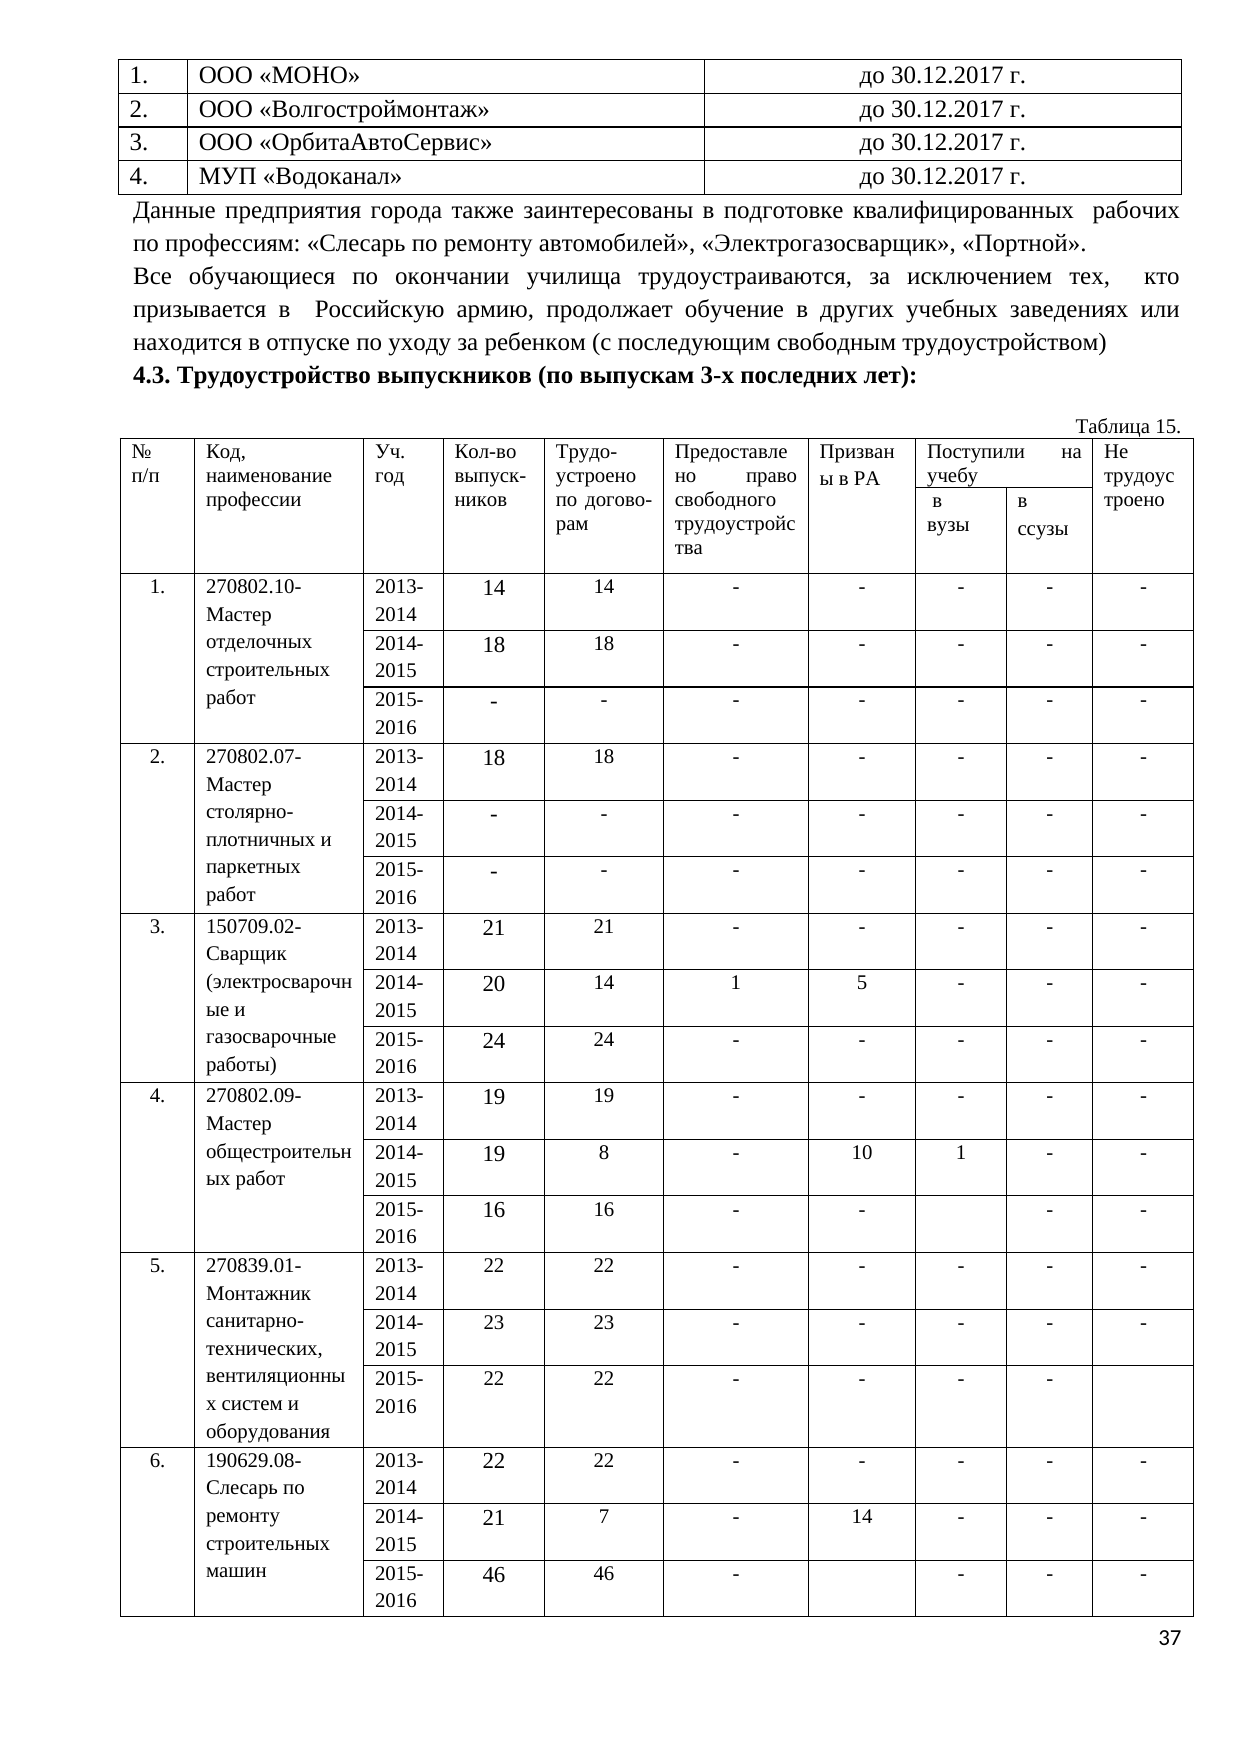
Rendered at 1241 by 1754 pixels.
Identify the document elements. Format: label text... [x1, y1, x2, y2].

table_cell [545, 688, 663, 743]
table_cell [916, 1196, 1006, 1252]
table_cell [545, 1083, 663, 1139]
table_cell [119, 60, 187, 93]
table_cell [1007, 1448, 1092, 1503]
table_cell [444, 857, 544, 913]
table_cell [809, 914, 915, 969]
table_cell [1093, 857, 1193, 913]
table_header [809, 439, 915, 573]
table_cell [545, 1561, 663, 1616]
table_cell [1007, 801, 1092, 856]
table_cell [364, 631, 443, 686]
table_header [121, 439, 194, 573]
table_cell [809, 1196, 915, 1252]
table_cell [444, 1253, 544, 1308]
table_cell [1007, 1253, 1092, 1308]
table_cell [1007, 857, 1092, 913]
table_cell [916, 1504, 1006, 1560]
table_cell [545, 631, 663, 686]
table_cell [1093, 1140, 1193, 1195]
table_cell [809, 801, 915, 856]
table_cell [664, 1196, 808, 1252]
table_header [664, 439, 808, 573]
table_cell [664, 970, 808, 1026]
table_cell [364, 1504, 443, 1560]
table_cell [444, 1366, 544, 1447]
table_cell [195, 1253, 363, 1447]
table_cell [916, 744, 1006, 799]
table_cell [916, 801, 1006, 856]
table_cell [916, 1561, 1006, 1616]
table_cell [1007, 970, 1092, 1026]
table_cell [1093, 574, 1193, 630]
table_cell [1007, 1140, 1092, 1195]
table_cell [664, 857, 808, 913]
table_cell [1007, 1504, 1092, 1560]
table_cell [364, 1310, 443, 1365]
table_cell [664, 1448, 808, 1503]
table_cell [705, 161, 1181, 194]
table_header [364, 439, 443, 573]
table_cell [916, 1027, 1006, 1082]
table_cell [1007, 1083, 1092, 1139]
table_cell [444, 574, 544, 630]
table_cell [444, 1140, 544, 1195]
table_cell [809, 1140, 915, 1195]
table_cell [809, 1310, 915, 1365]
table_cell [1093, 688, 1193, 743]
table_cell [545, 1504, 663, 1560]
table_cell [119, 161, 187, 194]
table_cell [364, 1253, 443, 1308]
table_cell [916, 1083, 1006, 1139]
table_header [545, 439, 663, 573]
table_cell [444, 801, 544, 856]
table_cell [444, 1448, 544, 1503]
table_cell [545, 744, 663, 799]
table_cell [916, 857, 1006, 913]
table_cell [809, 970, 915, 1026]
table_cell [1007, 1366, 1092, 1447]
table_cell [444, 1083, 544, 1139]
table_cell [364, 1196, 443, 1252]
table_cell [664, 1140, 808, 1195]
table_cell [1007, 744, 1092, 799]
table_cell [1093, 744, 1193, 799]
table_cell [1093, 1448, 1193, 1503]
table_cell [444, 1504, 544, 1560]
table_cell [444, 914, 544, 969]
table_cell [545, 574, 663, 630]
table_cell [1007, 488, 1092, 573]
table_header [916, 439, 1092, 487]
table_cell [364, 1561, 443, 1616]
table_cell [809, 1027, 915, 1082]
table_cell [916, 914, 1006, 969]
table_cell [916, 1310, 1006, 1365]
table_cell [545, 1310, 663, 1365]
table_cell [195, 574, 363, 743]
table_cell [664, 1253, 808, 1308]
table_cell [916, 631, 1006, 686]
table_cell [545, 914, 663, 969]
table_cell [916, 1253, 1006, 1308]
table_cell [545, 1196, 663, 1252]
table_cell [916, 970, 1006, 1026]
text 4.3. Трудоустройство выпускников (по выпускам 3-х последних лет): [133, 360, 1181, 388]
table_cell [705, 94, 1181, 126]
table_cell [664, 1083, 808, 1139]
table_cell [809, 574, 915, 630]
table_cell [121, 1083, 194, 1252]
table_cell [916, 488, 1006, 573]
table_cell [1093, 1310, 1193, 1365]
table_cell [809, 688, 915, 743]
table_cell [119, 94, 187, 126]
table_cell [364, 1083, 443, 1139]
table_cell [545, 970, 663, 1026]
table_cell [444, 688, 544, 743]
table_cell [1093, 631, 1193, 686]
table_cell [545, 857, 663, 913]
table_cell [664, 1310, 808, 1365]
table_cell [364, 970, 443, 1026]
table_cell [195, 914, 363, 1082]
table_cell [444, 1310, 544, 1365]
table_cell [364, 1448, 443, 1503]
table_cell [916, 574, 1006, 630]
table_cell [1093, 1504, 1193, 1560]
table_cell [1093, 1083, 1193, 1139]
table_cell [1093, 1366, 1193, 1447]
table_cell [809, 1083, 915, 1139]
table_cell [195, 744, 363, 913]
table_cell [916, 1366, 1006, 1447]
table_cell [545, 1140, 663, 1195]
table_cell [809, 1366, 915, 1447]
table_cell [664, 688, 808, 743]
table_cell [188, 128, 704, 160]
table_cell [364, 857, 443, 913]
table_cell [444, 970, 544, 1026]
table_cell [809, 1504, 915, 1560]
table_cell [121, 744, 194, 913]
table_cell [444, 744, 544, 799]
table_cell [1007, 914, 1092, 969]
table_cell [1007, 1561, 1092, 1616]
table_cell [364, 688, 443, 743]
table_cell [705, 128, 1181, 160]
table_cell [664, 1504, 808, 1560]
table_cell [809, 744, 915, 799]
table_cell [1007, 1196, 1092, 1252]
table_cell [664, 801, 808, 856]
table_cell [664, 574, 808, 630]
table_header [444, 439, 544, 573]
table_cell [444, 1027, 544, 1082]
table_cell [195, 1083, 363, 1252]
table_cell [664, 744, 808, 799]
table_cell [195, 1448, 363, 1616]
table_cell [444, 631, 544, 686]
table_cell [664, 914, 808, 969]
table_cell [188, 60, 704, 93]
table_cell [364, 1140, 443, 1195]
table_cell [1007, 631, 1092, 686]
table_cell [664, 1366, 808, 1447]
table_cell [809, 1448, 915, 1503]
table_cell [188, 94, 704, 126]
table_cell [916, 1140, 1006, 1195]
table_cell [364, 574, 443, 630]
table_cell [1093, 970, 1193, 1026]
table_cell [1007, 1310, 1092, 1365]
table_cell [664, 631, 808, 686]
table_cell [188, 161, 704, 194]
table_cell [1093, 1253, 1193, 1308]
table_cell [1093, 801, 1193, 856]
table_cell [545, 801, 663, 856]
text Таблица 15. [133, 414, 1181, 438]
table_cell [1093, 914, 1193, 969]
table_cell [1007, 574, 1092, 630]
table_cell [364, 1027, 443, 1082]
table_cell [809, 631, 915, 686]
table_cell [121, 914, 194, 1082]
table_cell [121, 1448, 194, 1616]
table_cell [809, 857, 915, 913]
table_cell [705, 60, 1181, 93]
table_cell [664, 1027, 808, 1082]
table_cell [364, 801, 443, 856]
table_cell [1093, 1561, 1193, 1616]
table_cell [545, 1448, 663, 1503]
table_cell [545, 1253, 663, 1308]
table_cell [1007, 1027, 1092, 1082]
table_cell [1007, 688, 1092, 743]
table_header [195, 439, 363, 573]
text Данные предприятия города также заинтересованы в подготовке квалифицированных рабочих по профессиям: «Слесарь по ремонту автомобилей», «Электрогазосварщик», «Портной». [133, 195, 1181, 256]
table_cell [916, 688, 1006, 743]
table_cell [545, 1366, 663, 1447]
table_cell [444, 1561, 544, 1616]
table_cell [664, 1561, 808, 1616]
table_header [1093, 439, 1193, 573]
text Все обучающиеся по окончании училища трудоустраиваются, за исключением тех, кто призывается в Российскую армию, продолжает обучение в других учебных заведениях или находится в отпуске по уходу за ребенком (с последующим свободным трудоустройством) [133, 261, 1181, 356]
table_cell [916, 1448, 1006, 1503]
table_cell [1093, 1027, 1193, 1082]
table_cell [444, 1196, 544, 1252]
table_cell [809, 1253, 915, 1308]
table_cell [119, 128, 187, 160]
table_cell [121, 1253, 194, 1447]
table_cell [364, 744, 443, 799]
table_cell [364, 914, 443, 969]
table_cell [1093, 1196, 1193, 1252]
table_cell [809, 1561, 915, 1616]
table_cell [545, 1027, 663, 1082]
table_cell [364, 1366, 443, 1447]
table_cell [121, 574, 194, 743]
